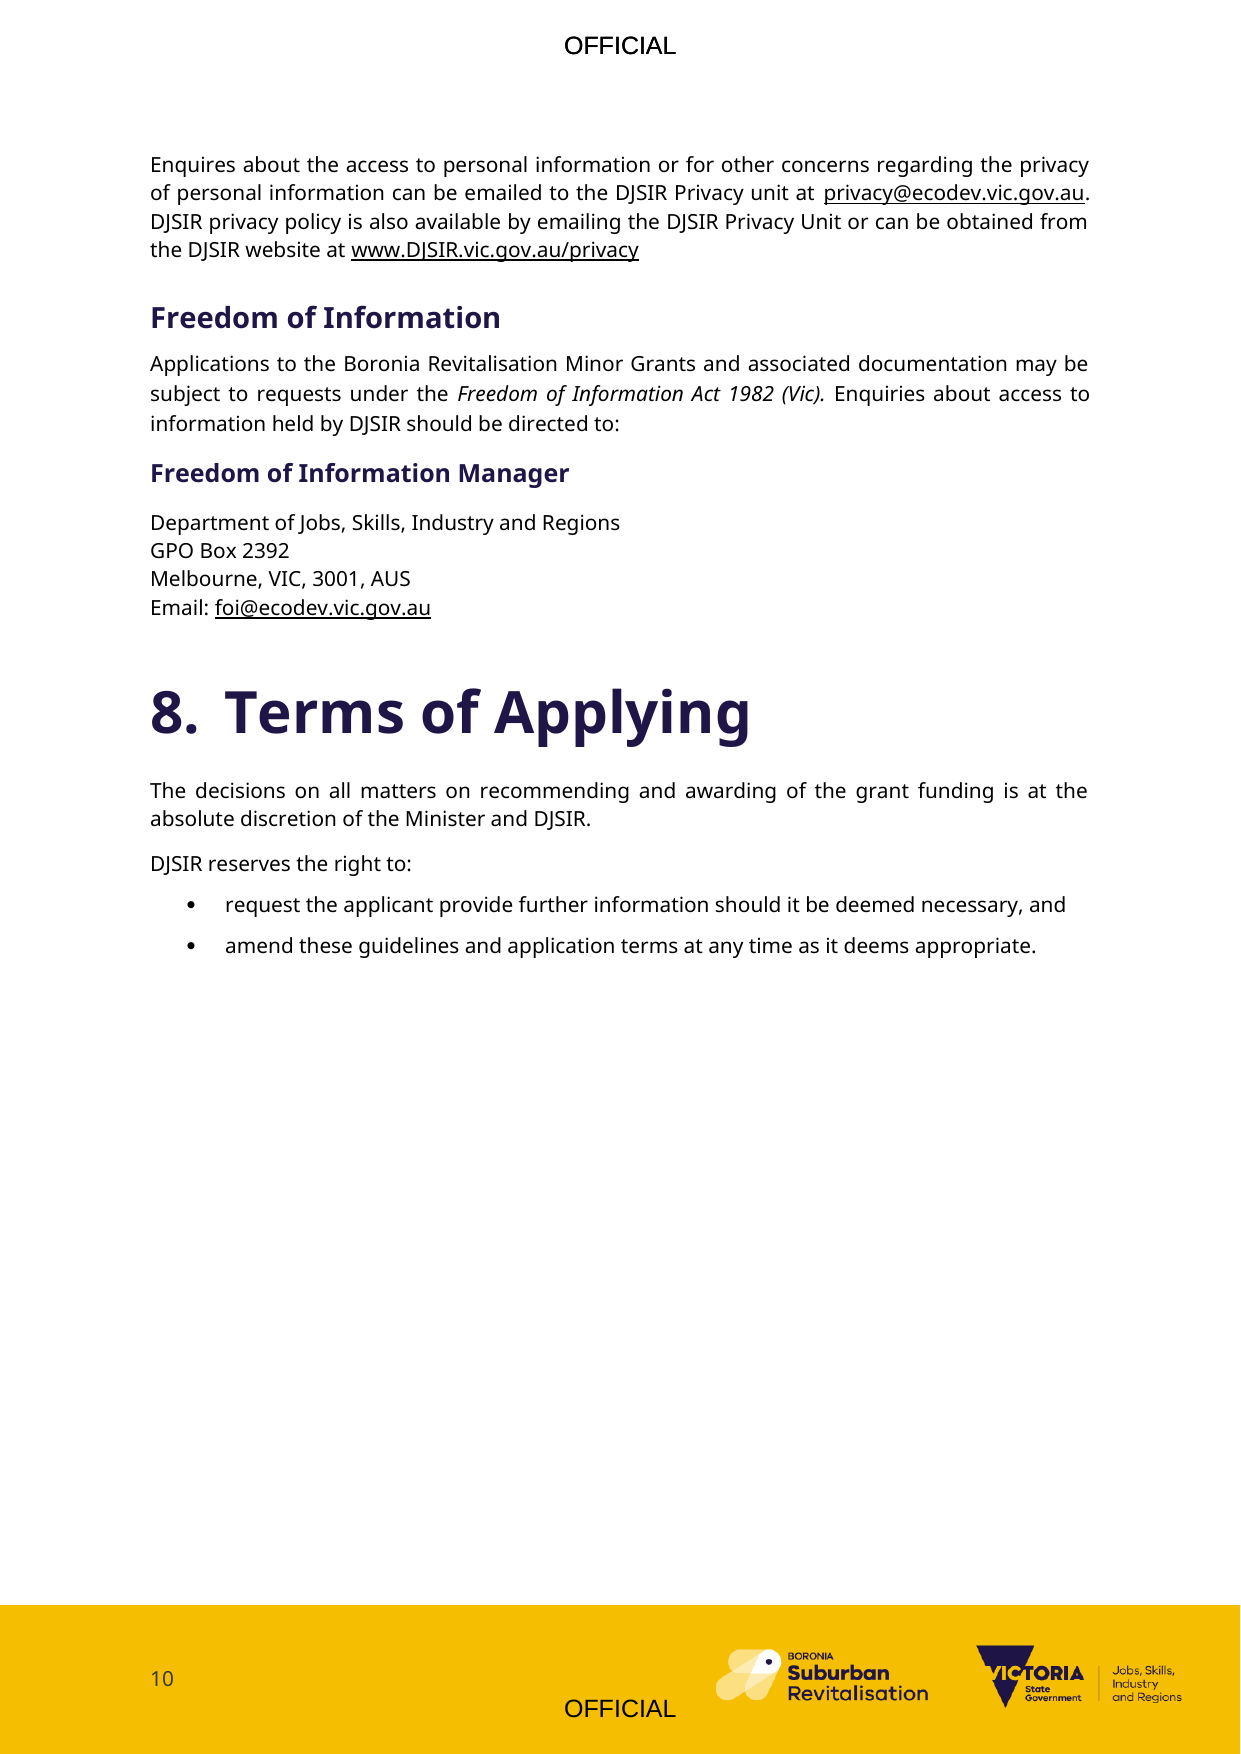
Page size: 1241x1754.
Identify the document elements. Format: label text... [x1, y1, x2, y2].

subtitle Freedom of Information [150, 297, 1090, 337]
text Department of Jobs, Skills, Industry and Regions [150, 508, 1090, 536]
list request the applicant provide further information should it be deemed necessary, and [187, 890, 1090, 919]
subtitle Terms of Applying [150, 671, 1090, 751]
picture [0, 1605, 1241, 1754]
text Applications to the Boronia Revitalisation Minor Grants and associated documentation may be subject to requests under the Freedom of Information Act 1982 (Vic). Enquiries about access to information held by DJSIR should be directed to: [150, 349, 1090, 437]
text Enquires about the access to personal information or for other concerns regarding the privacy of personal information can be emailed to the DJSIR Privacy unit at privacy@ecodev.vic.gov.au. DJSIR privacy policy is also available by emailing the DJSIR Privacy Unit or can be obtained from the DJSIR website at www.DJSIR.vic.gov.au/privacy [150, 150, 1090, 264]
text Freedom of Information Manager [150, 455, 1090, 489]
text The decisions on all matters on recommending and awarding of the grant funding is at the absolute discretion of the Minister and DJSIR. [150, 776, 1090, 833]
text Melbourne, VIC, 3001, AUS [150, 564, 1090, 593]
text Email: foi@ecodev.vic.gov.au [150, 593, 1090, 621]
list amend these guidelines and application terms at any time as it deems appropriate. [187, 931, 1090, 960]
text DJSIR reserves the right to: [150, 849, 1090, 878]
text GPO Box 2392 [150, 536, 1090, 564]
